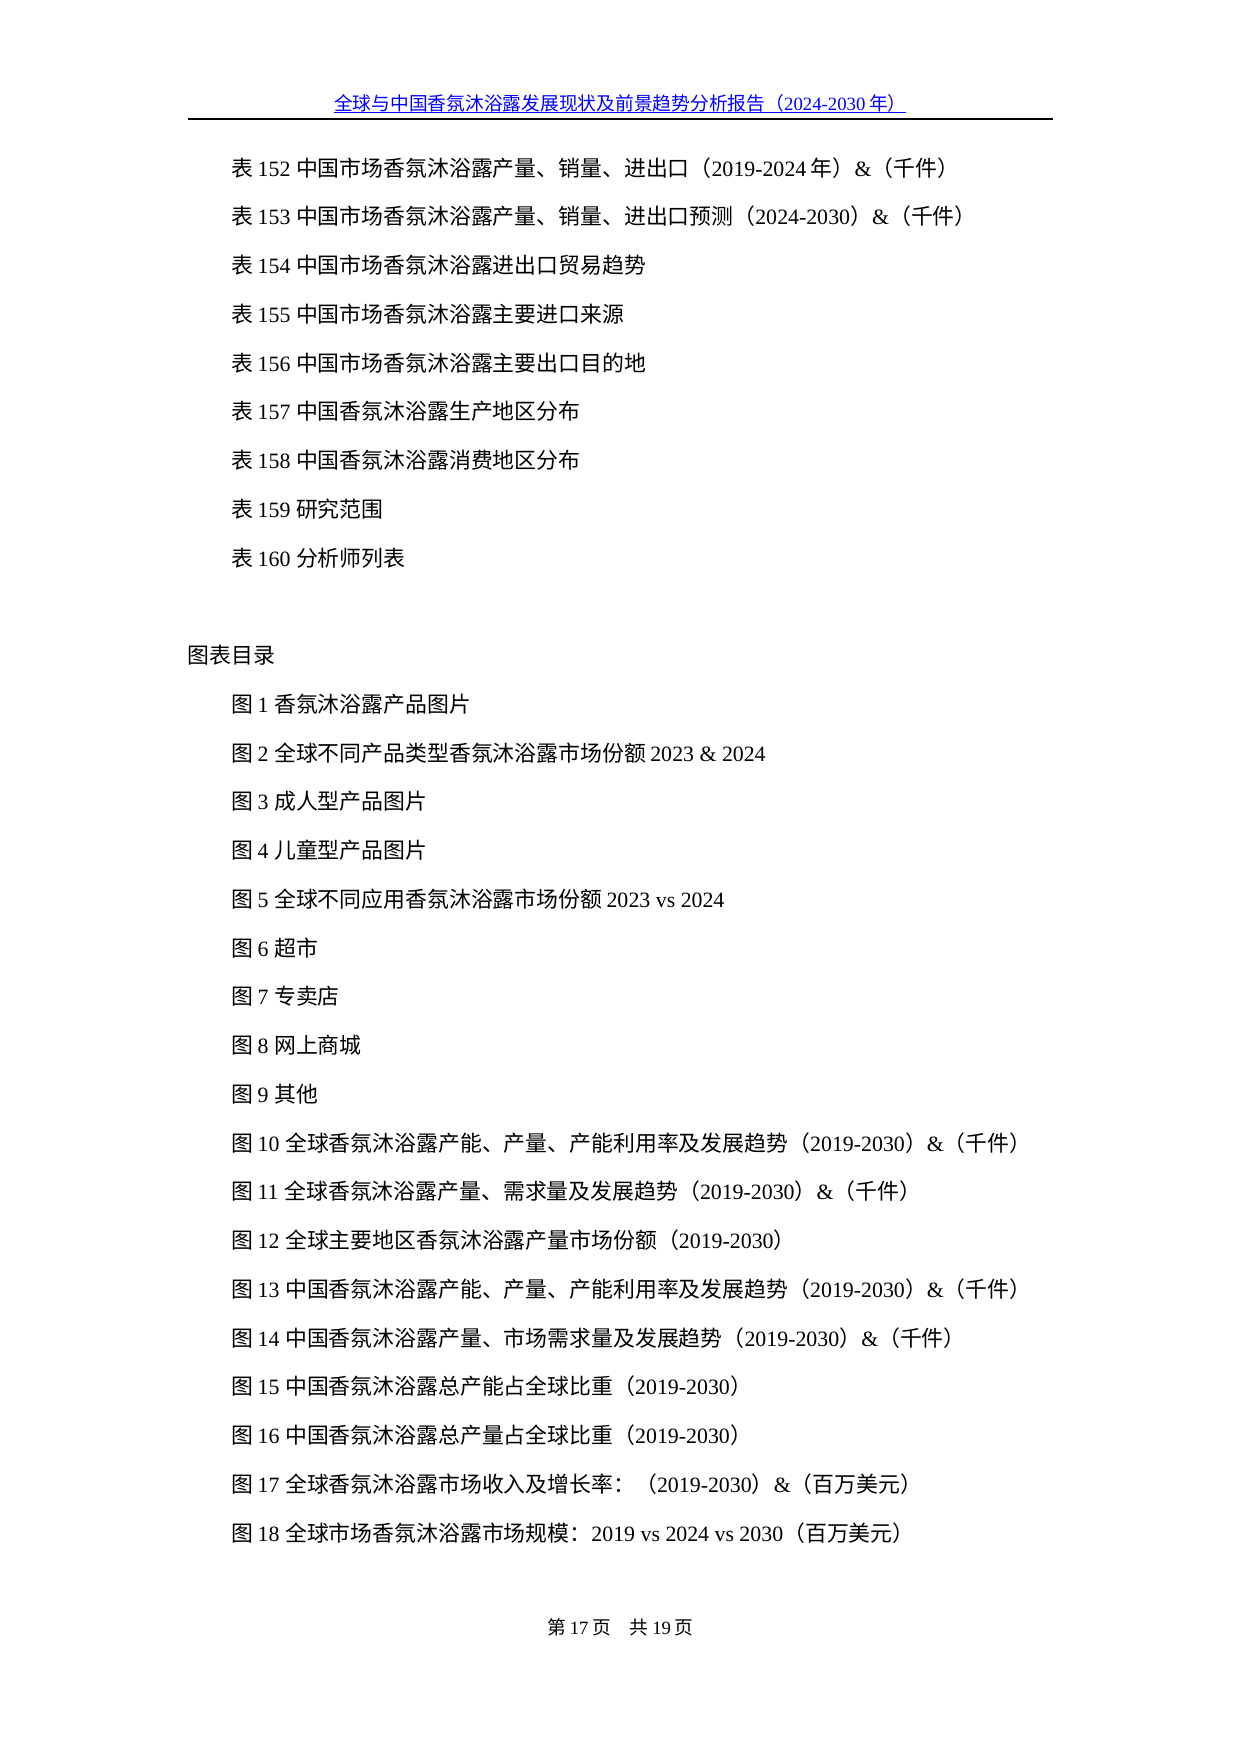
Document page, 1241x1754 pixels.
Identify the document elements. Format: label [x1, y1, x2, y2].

text [187, 150, 1053, 1548]
